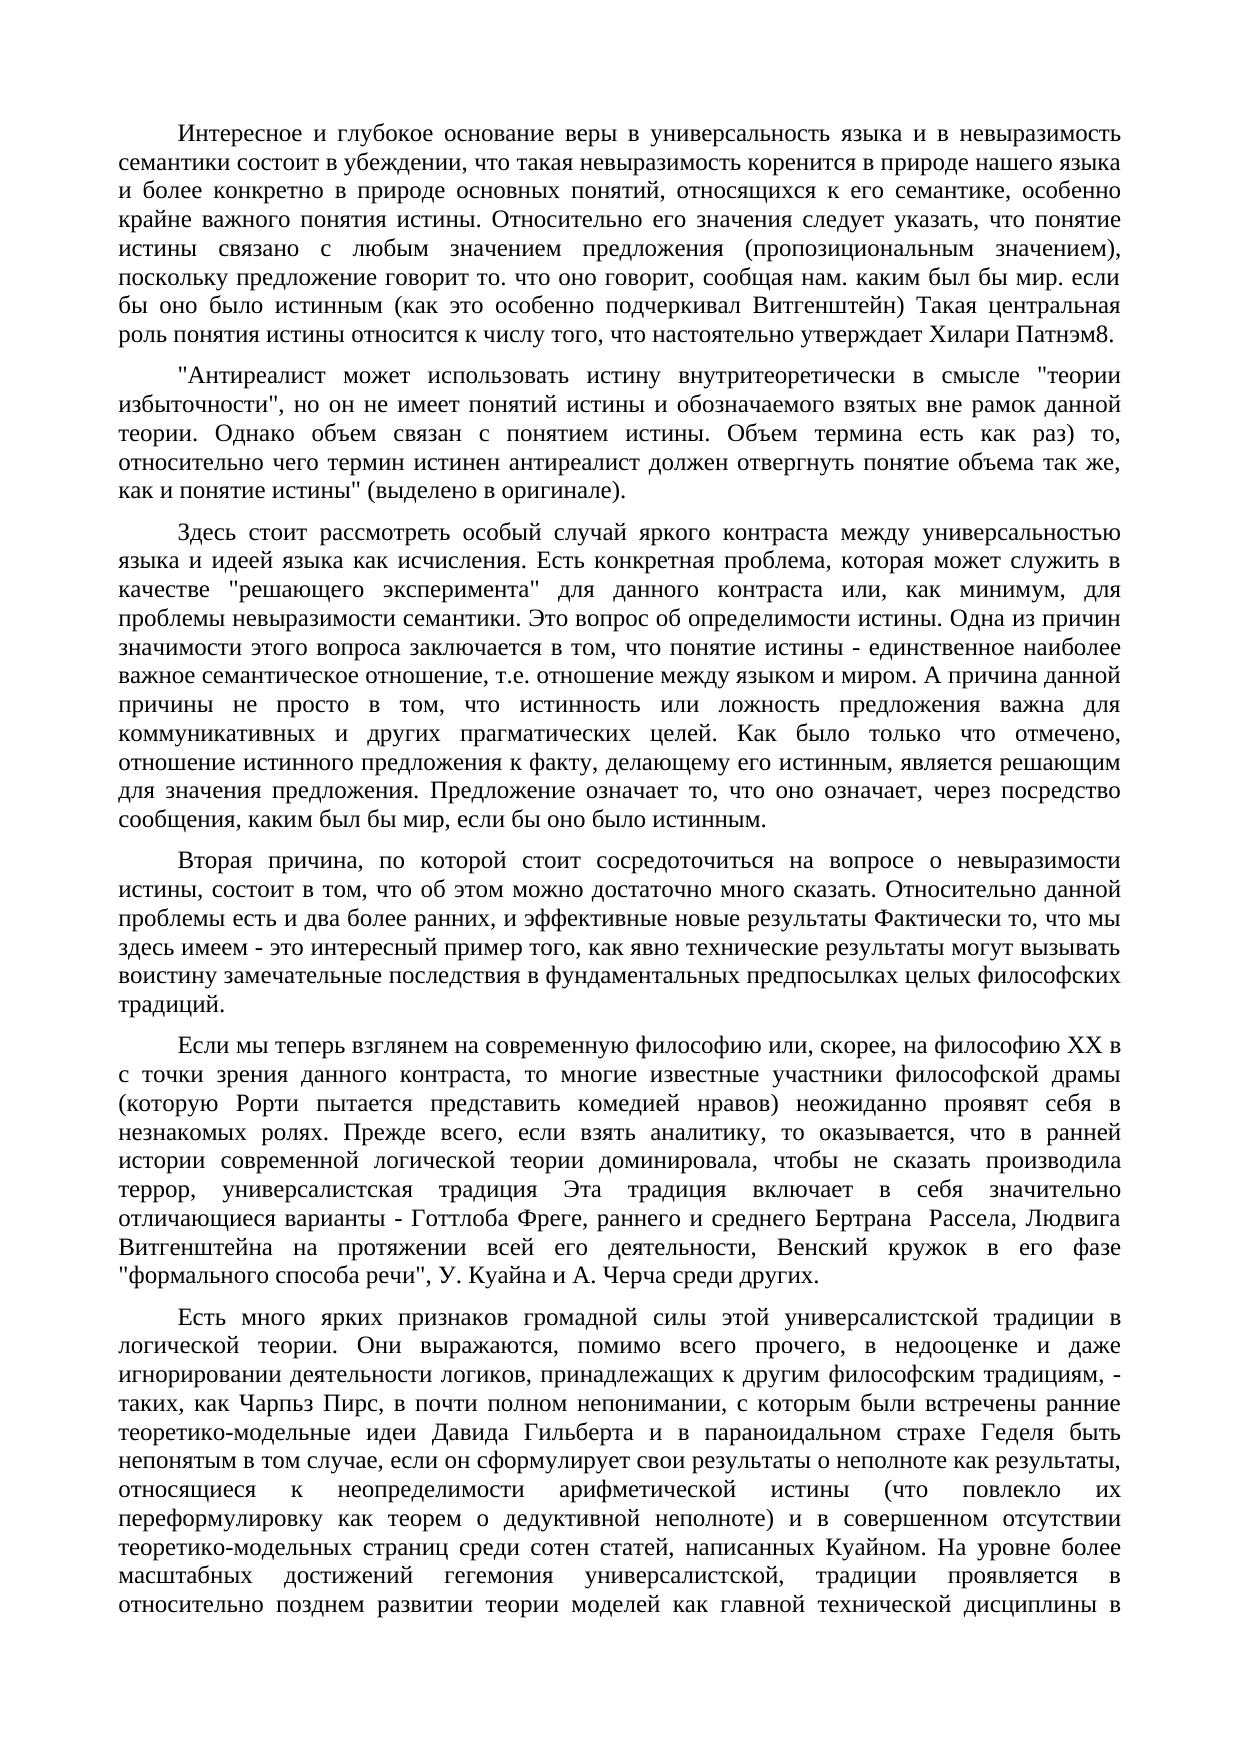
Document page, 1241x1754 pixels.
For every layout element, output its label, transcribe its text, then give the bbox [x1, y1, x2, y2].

text Если мы теперь взглянем на современную философию или, скорее, на философию XX в с точки зрения данного контраста, то многие известные участники философской драмы (которую Рорти пытается представить комедией нравов) неожиданно проявят себя в незнакомых ролях. Прежде всего, если взять аналитику, то оказывается, что в ранней истории современной логической теории доминировала, чтобы не сказать производила террор, универсалистская традиция Эта традиция включает в себя значительно отличающиеся варианты - Готтлоба Фреге, раннего и среднего Бертрана Рассела, Людвига Витгенштейна на протяжении всей его деятельности, Венский кружок в его фазе "формального способа речи", У. Куайна и А. Черча среди других. [118, 1031, 1122, 1289]
text Вторая причина, по которой стоит сосредоточиться на вопросе о невыразимости истины, состоит в том, что об этом можно достаточно много сказать. Относительно данной проблемы есть и два более ранних, и эффективные новые результаты Фактически то, что мы здесь имеем - это интересный пример того, как явно технические результаты могут вызывать воистину замечательные последствия в фундаментальных предпосылках целых философских традиций. [118, 846, 1122, 1018]
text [118, 1302, 1122, 1618]
text Здесь стоит рассмотреть особый случай яркого контраста между универсальностью языка и идеей языка как исчисления. Есть конкретная проблема, которая может служить в качестве "решающего эксперимента" для данного контраста или, как минимум, для проблемы невыразимости семантики. Это вопрос об определимости истины. Одна из причин значимости этого вопроса заключается в том, что понятие истины - единственное наиболее важное семантическое отношение, т.е. отношение между языком и миром. А причина данной причины не просто в том, что истинность или ложность предложения важна для коммуникативных и других прагматических целей. Как было только что отмечено, отношение истинного предложения к факту, делающему его истинным, является решающим для значения предложения. Предложение означает то, что оно означает, через посредство сообщения, каким был бы мир, если бы оно было истинным. [118, 517, 1122, 833]
text Интересное и глубокое основание веры в универсальность языка и в невыразимость семантики состоит в убеждении, что такая невыразимость коренится в природе нашего языка и более конкретно в природе основных понятий, относящихся к его семантике, особенно крайне важного понятия истины. Относительно его значения следует указать, что понятие истины связано с любым значением предложения (пропозициональным значением), поскольку предложение говорит то. что оно говорит, сообщая нам. каким был бы мир. если бы оно было истинным (как это особенно подчеркивал Витгенштейн) Такая центральная роль понятия истины относится к числу того, что настоятельно утверждает Хилари Патнэм8. [118, 118, 1122, 348]
text "Антиреалист может использовать истину внутритеоретически в смысле "теории избыточности", но он не имеет понятий истины и обозначаемого взятых вне рамок данной теории. Однако объем связан с понятием истины. Объем термина есть как раз) то, относительно чего термин истинен антиреалист должен отвергнуть понятие объема так же, как и понятие истины" (выделено в оригинале). [118, 361, 1122, 504]
